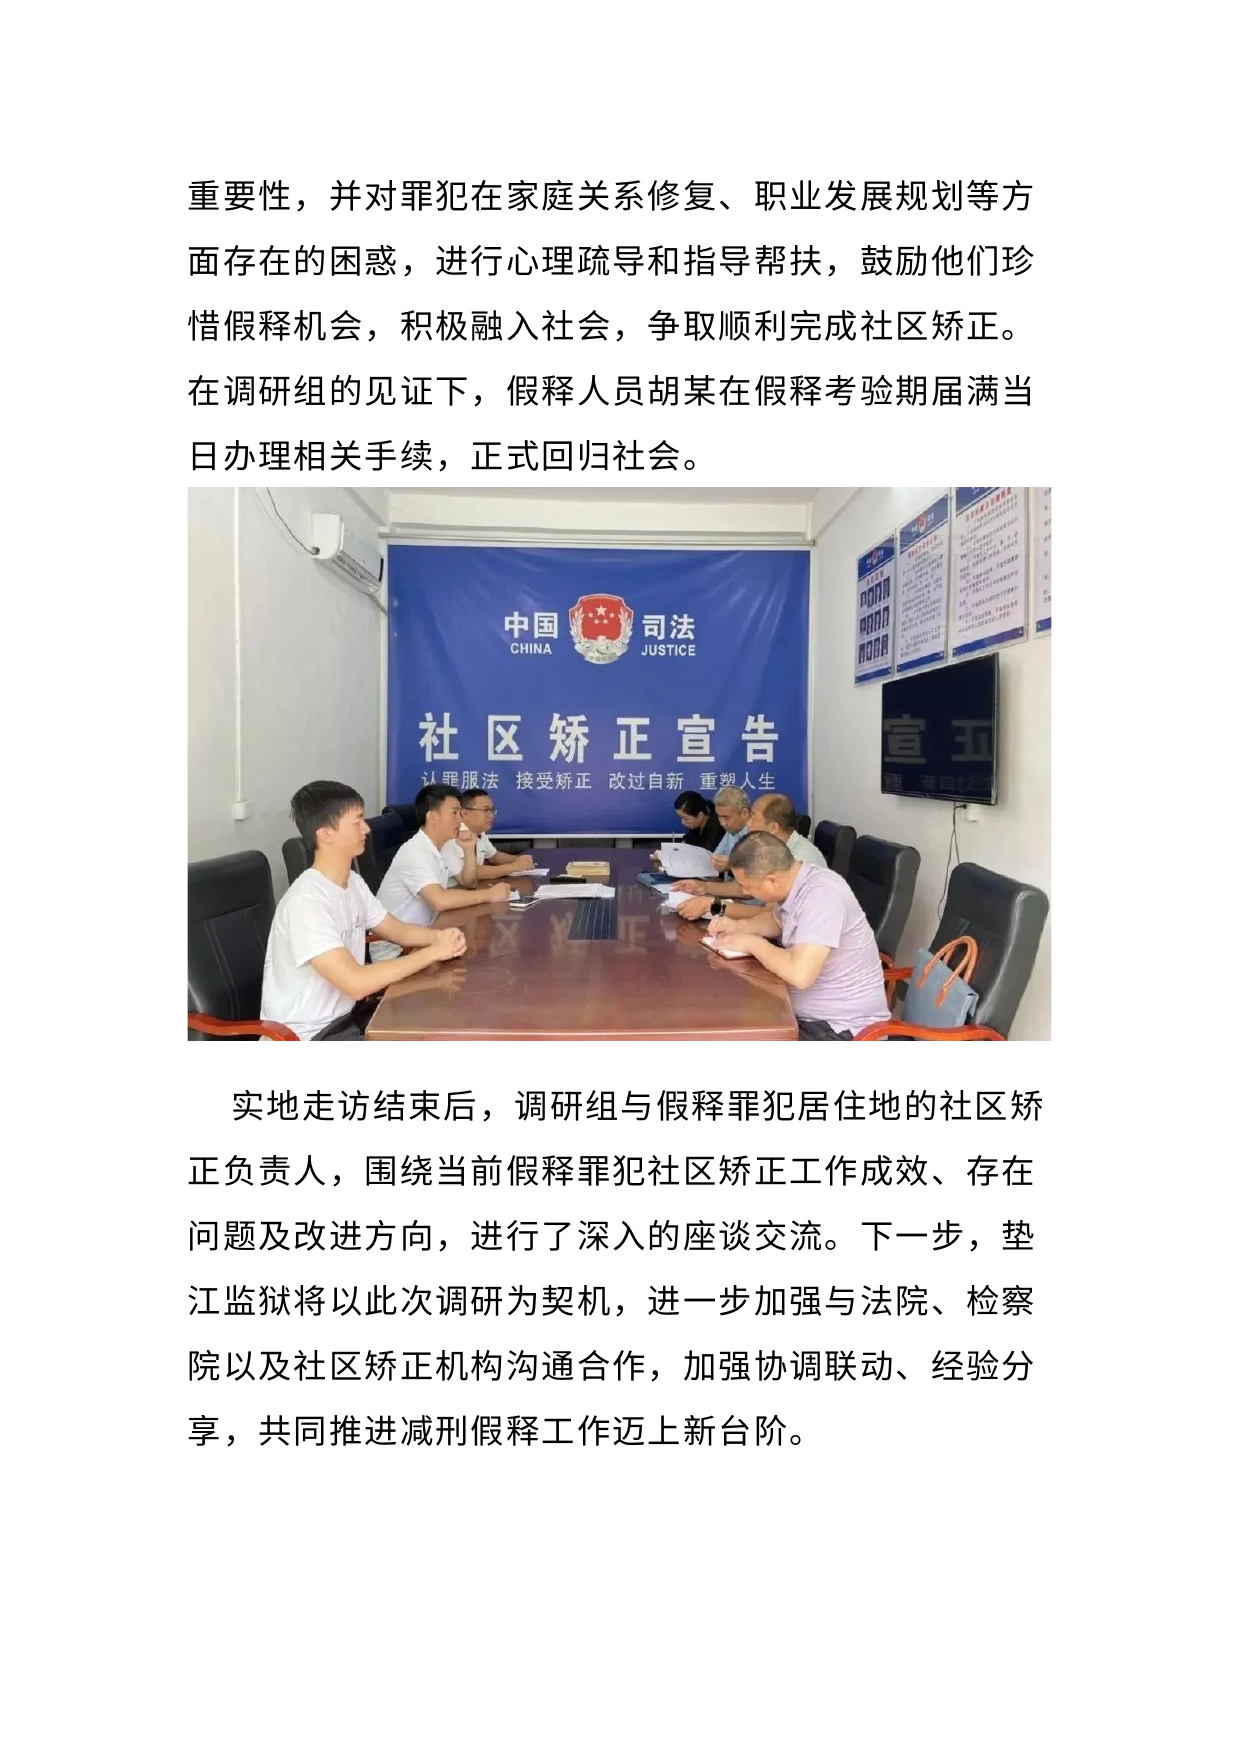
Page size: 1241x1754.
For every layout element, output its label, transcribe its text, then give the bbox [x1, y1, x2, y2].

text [187, 162, 1053, 487]
text 实地走访结束后，调研组与假释罪犯居住地的社区矫正负责人，围绕当前假释罪犯社区矫正工作成效、存在问题及改进方向，进行了深入的座谈交流。下一步，垫江监狱将以此次调研为契机，进一步加强与法院、检察院以及社区矫正机构沟通合作，加强协调联动、经验分享，共同推进减刑假释工作迈上新台阶。 [187, 1072, 1053, 1462]
picture [187, 487, 1052, 1041]
